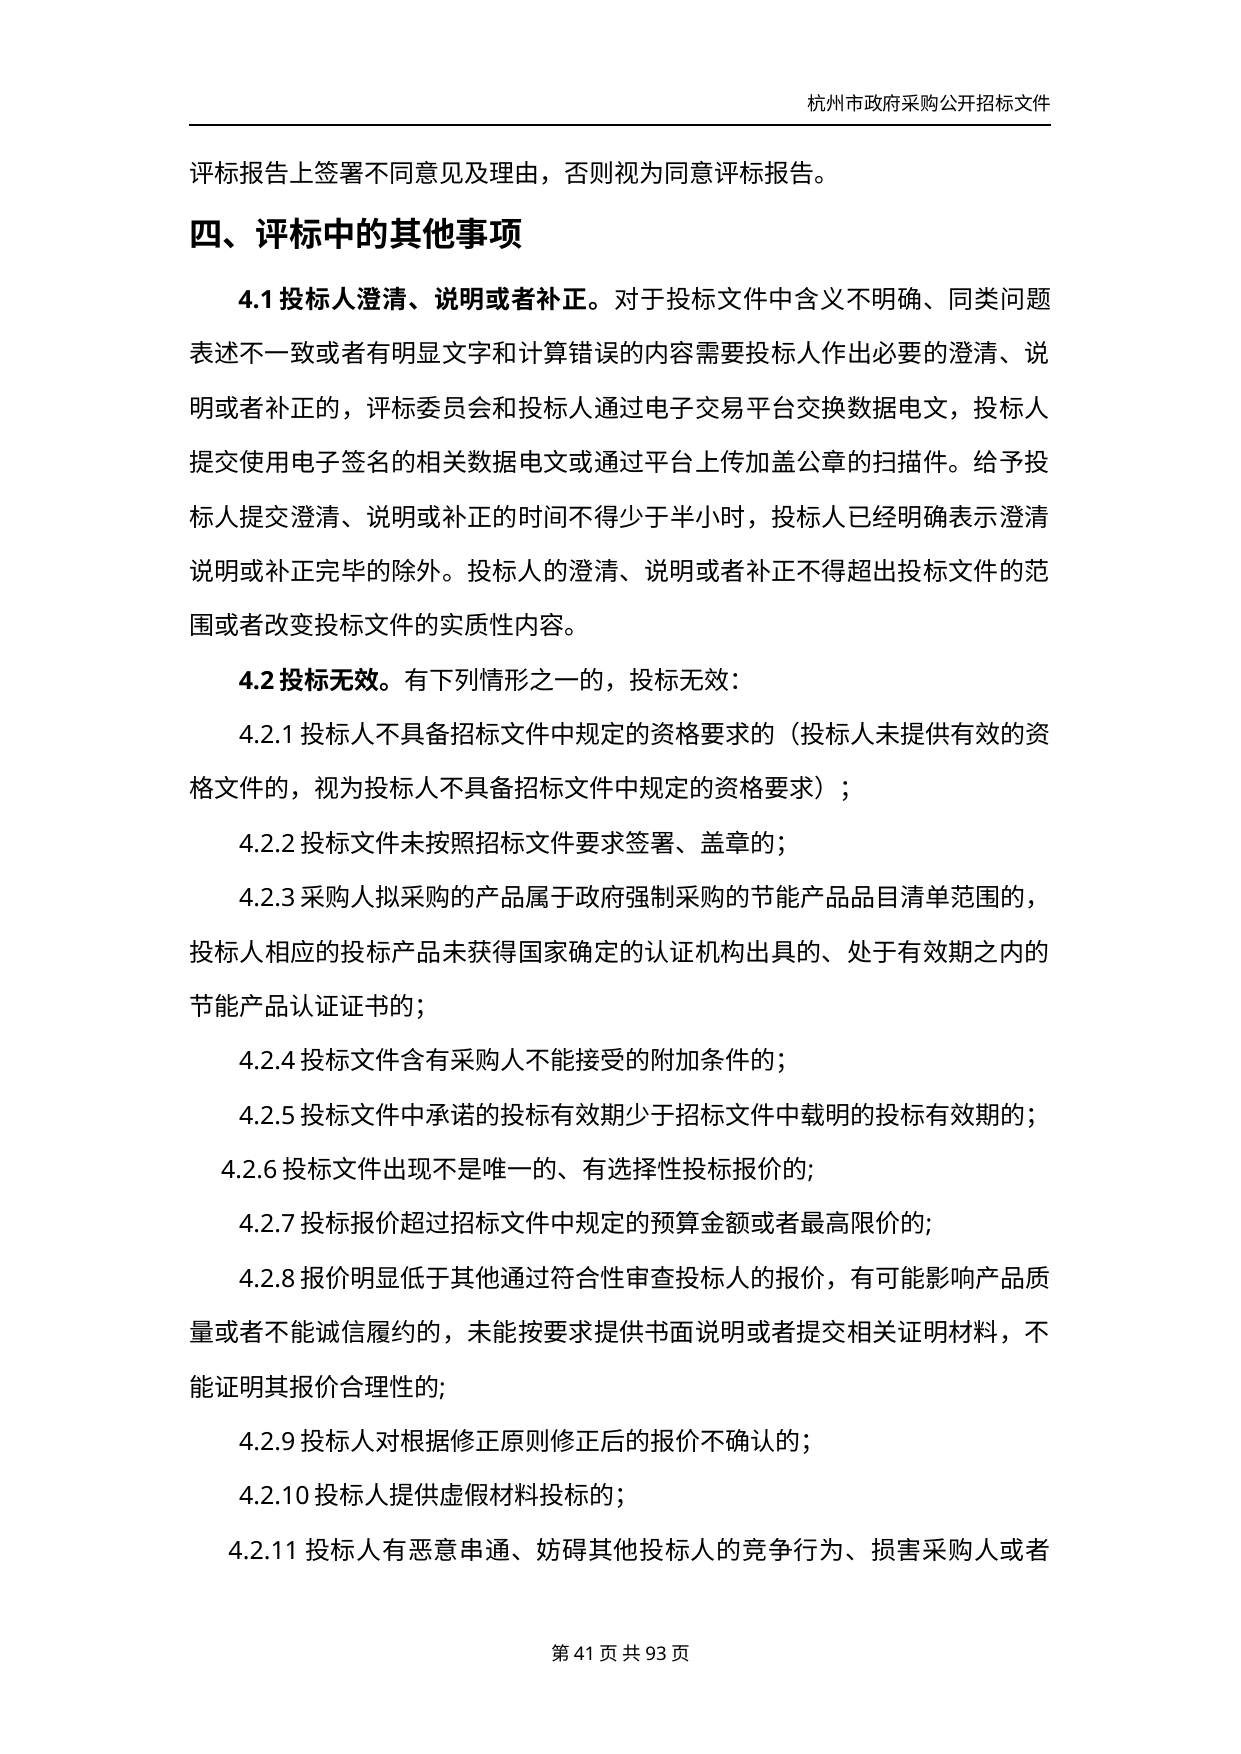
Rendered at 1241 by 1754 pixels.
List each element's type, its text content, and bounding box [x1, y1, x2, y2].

text 4.2.1投标人不具备招标文件中规定的资格要求的（投标人未提供有效的资格文件的，视为投标人不具备招标文件中规定的资格要求）； [189, 714, 1051, 805]
text 4.2.2投标文件未按照招标文件要求签署、盖章的； [189, 823, 1051, 859]
text 4.2.10投标人提供虚假材料投标的； [189, 1476, 1051, 1512]
text 4.2.4投标文件含有采购人不能接受的附加条件的； [189, 1041, 1051, 1077]
text 4.2.5投标文件中承诺的投标有效期少于招标文件中载明的投标有效期的； [189, 1095, 1051, 1131]
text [189, 153, 1051, 190]
text 四、评标中的其他事项 [189, 208, 1051, 256]
text 4.2.9投标人对根据修正原则修正后的报价不确认的； [189, 1421, 1051, 1458]
text 4.2投标无效。有下列情形之一的，投标无效： [238, 660, 1051, 696]
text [189, 1530, 1051, 1566]
text 4.1投标人澄清、说明或者补正。对于投标文件中含义不明确、同类问题表述不一致或者有明显文字和计算错误的内容需要投标人作出必要的澄清、说明或者补正的，评标委员会和投标人通过电子交易平台交换数据电文，投标人提交使用电子签名的相关数据电文或通过平台上传加盖公章的扫描件。给予投标人提交澄清、说明或补正的时间不得少于半小时，投标人已经明确表示澄清说明或补正完毕的除外。投标人的澄清、说明或者补正不得超出投标文件的范围或者改变投标文件的实质性内容。 [189, 279, 1051, 642]
text 4.2.6投标文件出现不是唯一的、有选择性投标报价的; [189, 1149, 1051, 1186]
text 4.2.7投标报价超过招标文件中规定的预算金额或者最高限价的; [189, 1204, 1051, 1240]
text 4.2.3采购人拟采购的产品属于政府强制采购的节能产品品目清单范围的，投标人相应的投标产品未获得国家确定的认证机构出具的、处于有效期之内的节能产品认证证书的； [189, 878, 1051, 1023]
text 4.2.8报价明显低于其他通过符合性审查投标人的报价，有可能影响产品质量或者不能诚信履约的，未能按要求提供书面说明或者提交相关证明材料，不能证明其报价合理性的; [189, 1258, 1051, 1403]
